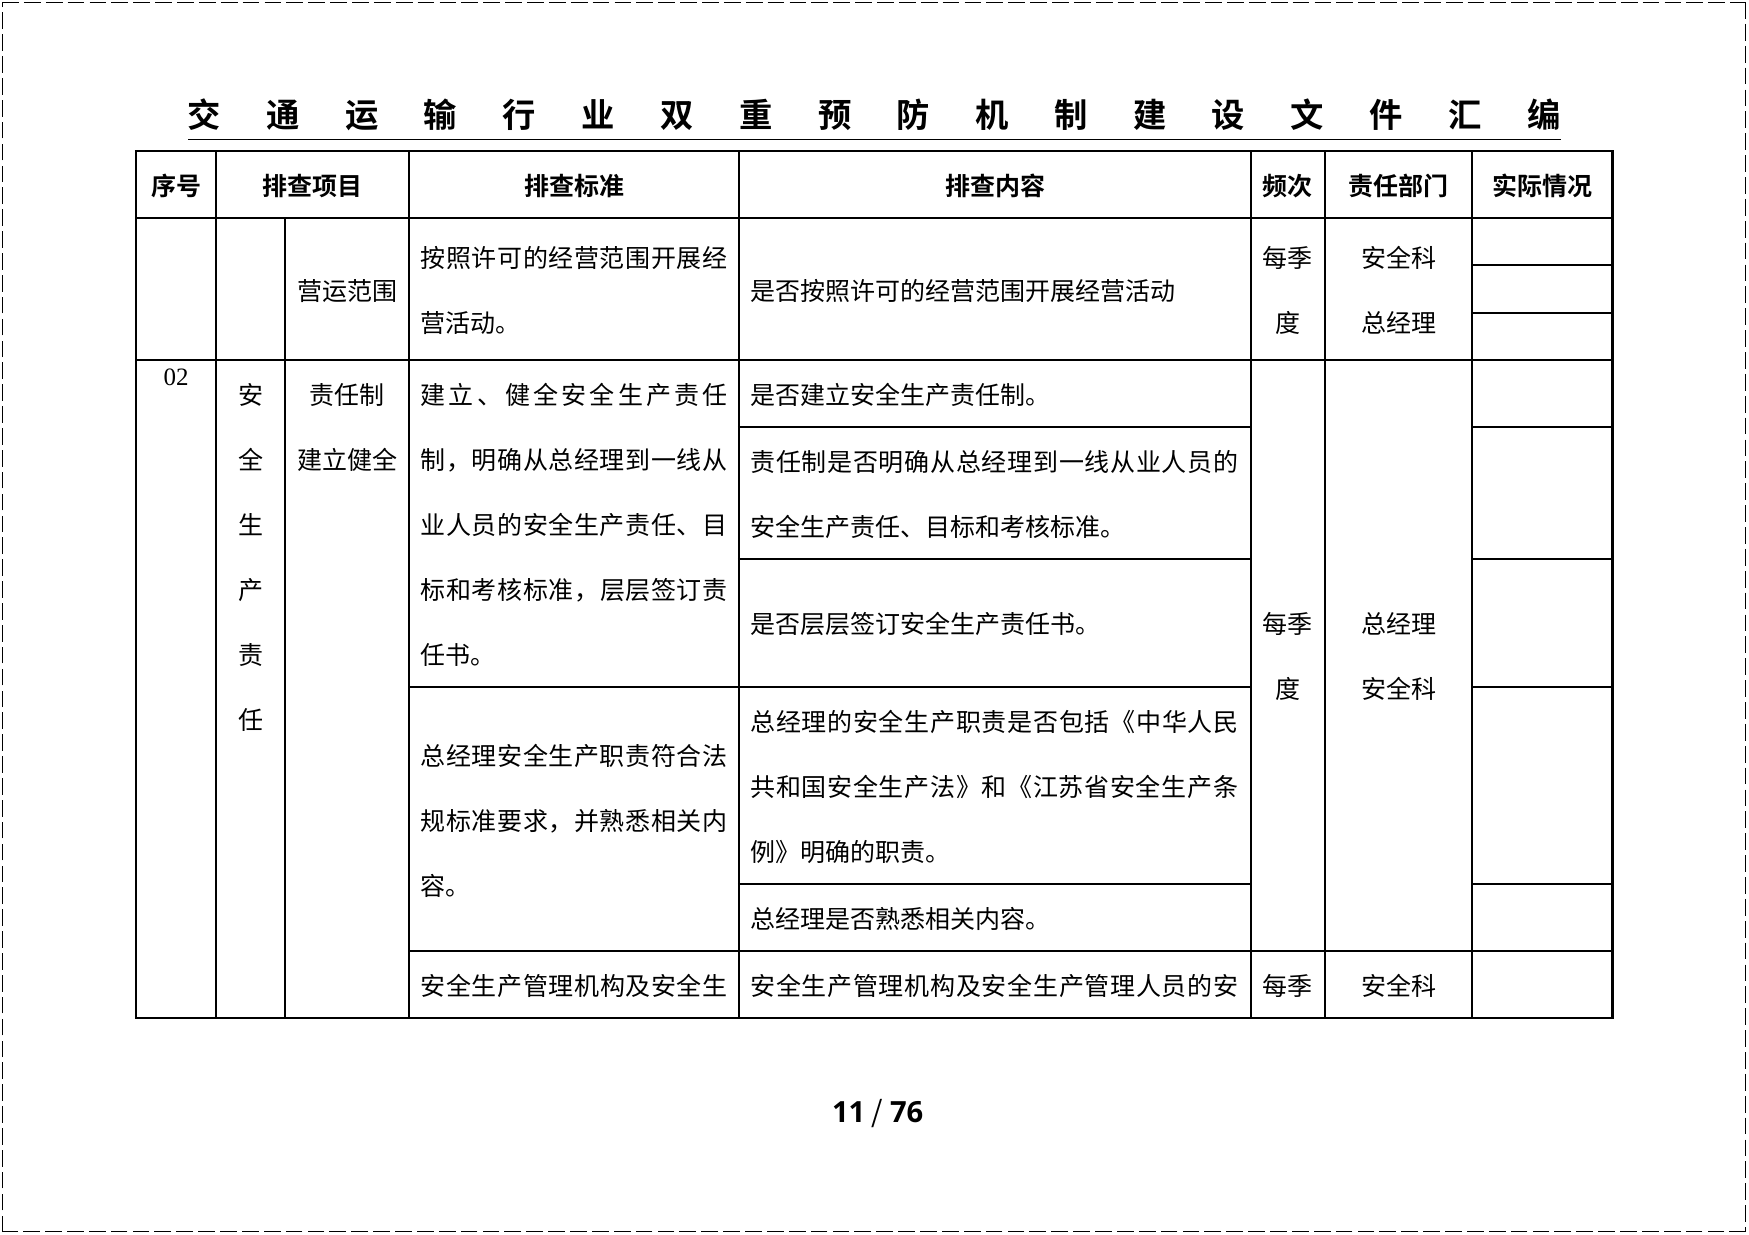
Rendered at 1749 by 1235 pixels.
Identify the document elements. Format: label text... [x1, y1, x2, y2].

table_cell [1473, 560, 1611, 686]
table_cell [1473, 361, 1611, 426]
table_cell [1473, 885, 1611, 950]
table_header 实际情况 [1473, 152, 1611, 217]
table_cell [1473, 952, 1611, 1017]
table_cell 按照许可的经营范围开展经营活动。 [410, 219, 738, 359]
table_cell 总经理是否熟悉相关内容。 [740, 885, 1250, 950]
table_cell 建立、健全安全生产责任制，明确从总经理到一线从业人员的安全生产责任、目标和考核标准，层层签订责任书。 [410, 361, 738, 686]
table_cell 02 [137, 361, 215, 1017]
table_cell 每季度 [1252, 219, 1323, 359]
table_header 责任部门 [1325, 152, 1471, 217]
table_cell 是否建立安全生产责任制。 [740, 361, 1250, 426]
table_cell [740, 952, 1250, 1017]
table_cell 是否按照许可的经营范围开展经营活动 [740, 219, 1250, 359]
table_cell [1473, 688, 1611, 883]
table_cell [1473, 219, 1611, 264]
table_cell 责任制是否明确从总经理到一线从业人员的安全生产责任、目标和考核标准。 [740, 428, 1250, 558]
table_header 排查标准 [410, 152, 738, 217]
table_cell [410, 952, 738, 1017]
table_header 序号 [137, 152, 215, 217]
table_header 排查项目 [217, 152, 408, 217]
table_cell 总经理的安全生产职责是否包括《中华人民共和国安全生产法》和《江苏省安全生产条例》明确的职责。 [740, 688, 1250, 883]
table_cell 总经理 安全科 [1325, 361, 1471, 950]
table_cell 总经理安全生产职责符合法规标准要求，并熟悉相关内容。 [410, 688, 738, 950]
table_header 排查内容 [740, 152, 1250, 217]
table_cell 安全科 总经理 [1325, 219, 1471, 359]
table_cell 责任制 建立健全 [286, 361, 408, 1017]
table_cell 安全生产责任 [217, 361, 284, 1017]
table_cell [1473, 428, 1611, 558]
table_header 频次 [1252, 152, 1323, 217]
table_cell 是否层层签订安全生产责任书。 [740, 560, 1250, 686]
table_cell [1473, 314, 1611, 359]
table_cell 每季度 [1252, 361, 1323, 950]
table_cell [1473, 266, 1611, 312]
table_cell 安全科 [1325, 952, 1471, 1017]
table_cell 营运范围 [286, 219, 408, 359]
table_cell 每季度 [1252, 952, 1323, 1017]
